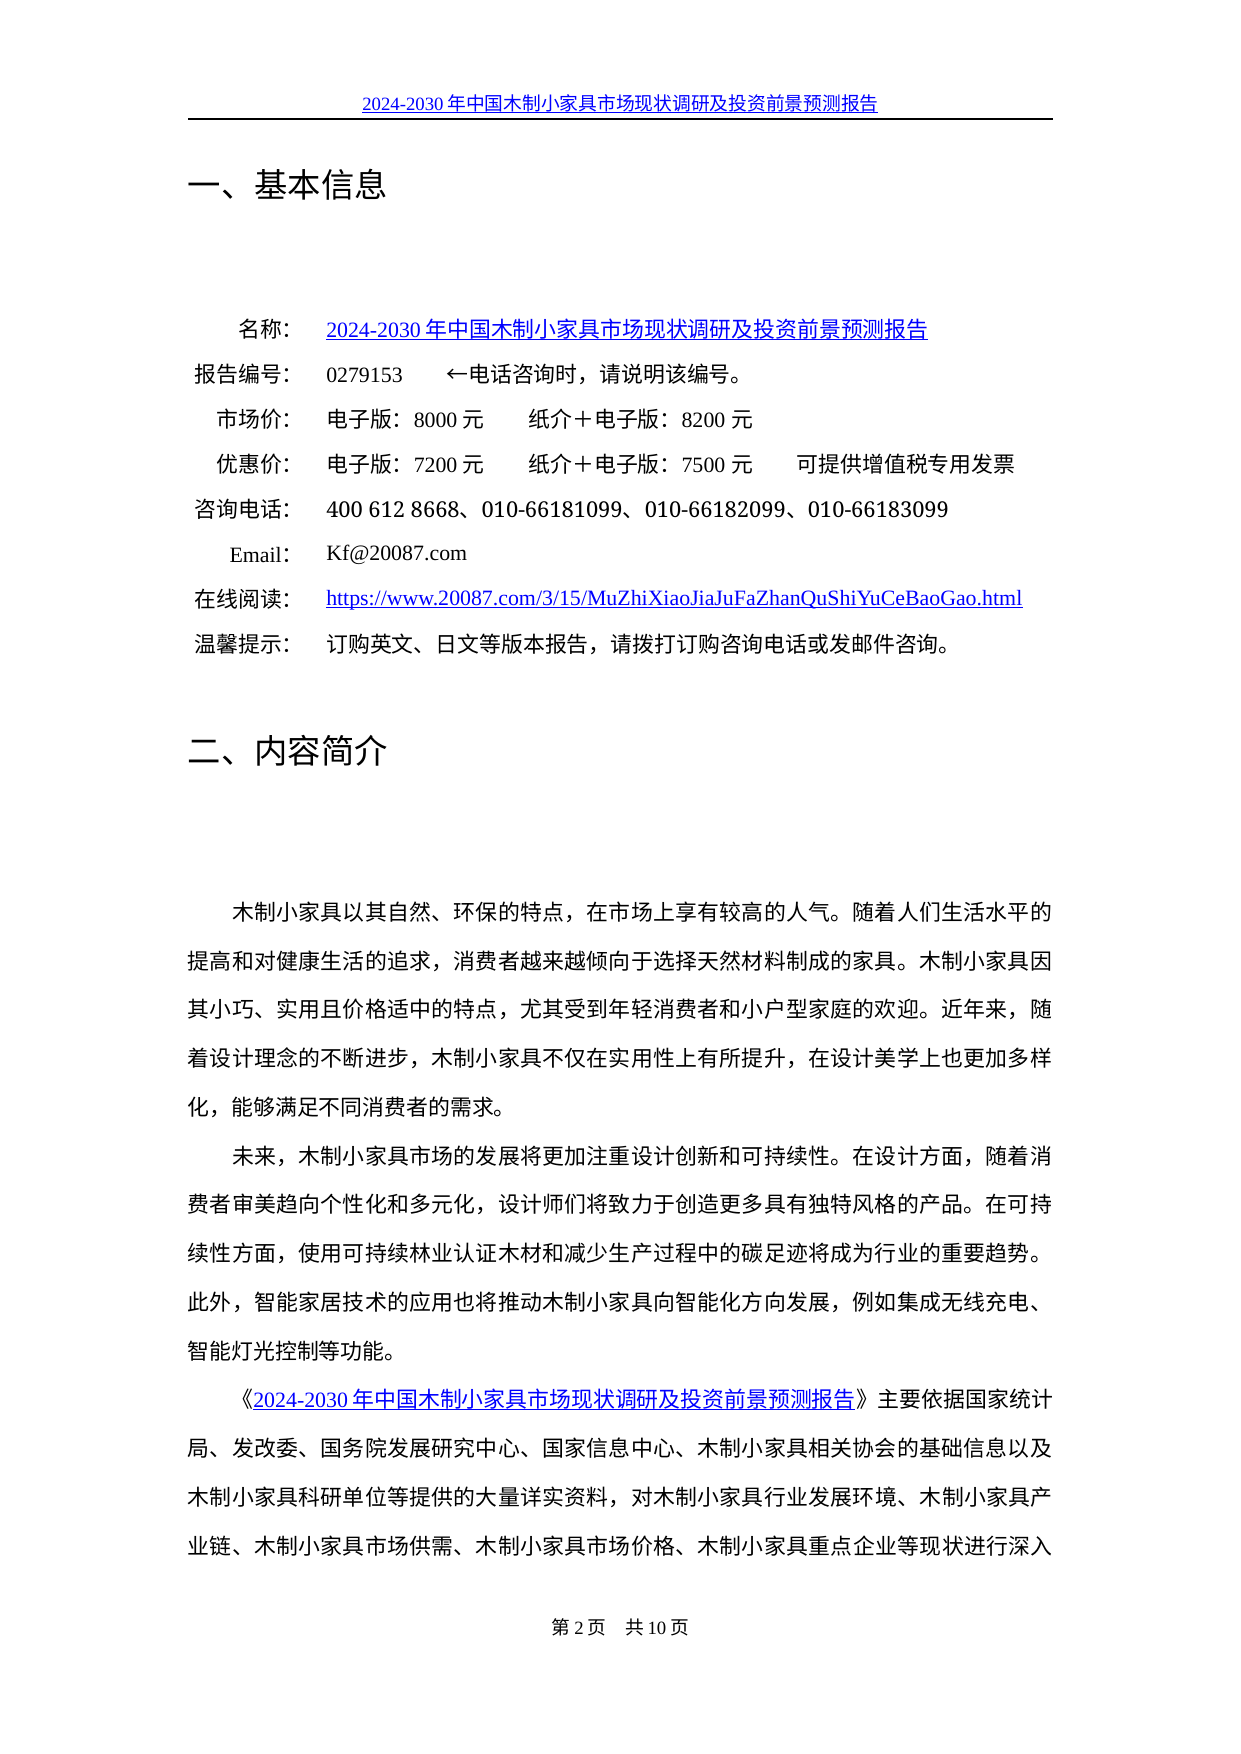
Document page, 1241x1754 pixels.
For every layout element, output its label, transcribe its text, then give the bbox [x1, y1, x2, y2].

table_cell 在线阅读： [167, 582, 315, 627]
title 一、基本信息 [187, 150, 1053, 215]
table_cell 报告编号： [167, 357, 315, 402]
table_cell 订购英文、日文等版本报告，请拨打订购咨询电话或发邮件咨询。 [315, 627, 1073, 672]
table_cell 电子版：8000 元 纸介＋电子版：8200 元 [315, 402, 1073, 447]
table_cell 400 612 8668、010-66181099、010-66182099、010-66183099 [315, 492, 1073, 537]
table_cell 优惠价： [167, 447, 315, 492]
table_header 2024-2030年中国木制小家具市场现状调研及投资前景预测报告 [315, 312, 1073, 357]
table_cell 电子版：7200 元 纸介＋电子版：7500 元 可提供增值税专用发票 [315, 447, 1073, 492]
title 二、内容简介 [187, 717, 1053, 782]
table_cell Email： [167, 537, 315, 582]
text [187, 894, 1053, 1561]
table_header 名称： [167, 312, 315, 357]
table_cell 咨询电话： [167, 492, 315, 537]
table_cell 温馨提示： [167, 627, 315, 672]
table_cell Kf@20087.com [315, 537, 1073, 582]
table_cell 0279153 ←电话咨询时，请说明该编号。 [315, 357, 1073, 402]
table_cell 市场价： [167, 402, 315, 447]
table_cell [315, 582, 1073, 627]
